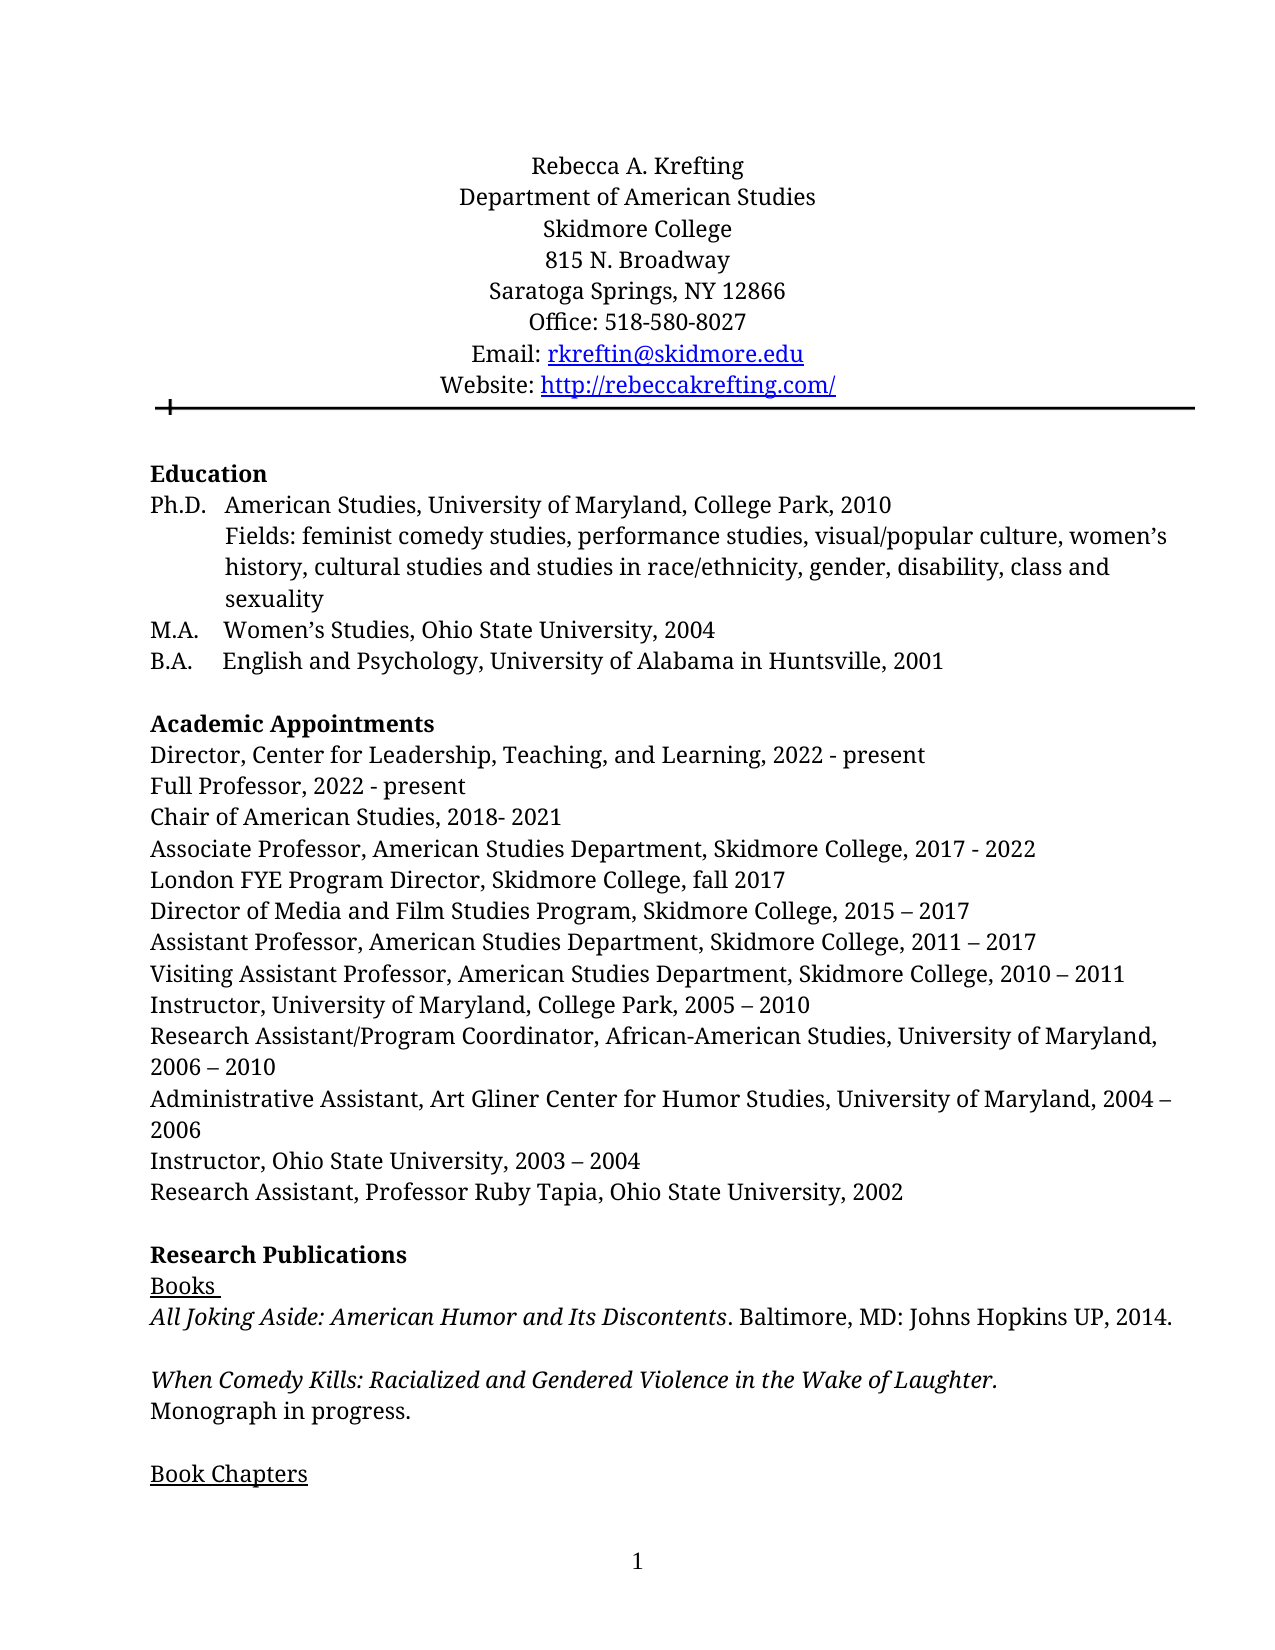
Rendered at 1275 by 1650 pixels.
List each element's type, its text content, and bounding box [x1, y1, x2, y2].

text Academic Appointments [150, 707, 1200, 739]
text Saratoga Springs, NY 12866 [75, 275, 1200, 306]
text M.A. Women’s Studies, Ohio State University, 2004 [150, 614, 1200, 645]
text Book Chapters [150, 1457, 1200, 1489]
text Department of American Studies [75, 181, 1200, 212]
picture [155, 399, 1195, 415]
text Fields: feminist comedy studies, performance studies, visual/popular culture, women’s history, cultural studies and studies in race/ethnicity, gender, disability, class and sexuality [150, 520, 1125, 614]
text Website: http://rebeccakrefting.com/ [75, 369, 1200, 400]
text Visiting Assistant Professor, American Studies Department, Skidmore College, 2010 – 2011 [150, 957, 1200, 989]
text Instructor, University of Maryland, College Park, 2005 – 2010 [150, 989, 1200, 1020]
subtitle London FYE Program Director, Skidmore College, fall 2017 [150, 864, 1200, 895]
text Instructor, Ohio State University, 2003 – 2004 [150, 1145, 1200, 1176]
text Research Assistant/Program Coordinator, African-American Studies, University of Maryland, 2006 – 2010 [150, 1020, 1200, 1082]
text Education [150, 457, 1200, 489]
subtitle Director, Center for Leadership, Teaching, and Learning, 2022 - present [150, 739, 1200, 770]
text Skidmore College [75, 212, 1200, 244]
text Ph.D. American Studies, University of Maryland, College Park, 2010 [150, 489, 1200, 520]
text Research Assistant, Professor Ruby Tapia, Ohio State University, 2002 [150, 1176, 1200, 1207]
text Office: 518-580-8027 [75, 306, 1200, 337]
text Administrative Assistant, Art Gliner Center for Humor Studies, University of Maryland, 2004 – 2006 [150, 1082, 1200, 1145]
text Assistant Professor, American Studies Department, Skidmore College, 2011 – 2017 [150, 926, 1200, 957]
subtitle Full Professor, 2022 - present [150, 770, 1200, 801]
text B.A. English and Psychology, University of Alabama in Huntsville, 2001 [19, 645, 1200, 676]
text Rebecca A. Krefting [75, 150, 1200, 181]
subtitle Chair of American Studies, 2018- 2021 [150, 801, 1200, 832]
text 815 N. Broadway [75, 244, 1200, 275]
subtitle Research Publications [150, 1239, 1200, 1270]
text Books [150, 1270, 1125, 1301]
text All Joking Aside: American Humor and Its Discontents. Baltimore, MD: Johns Hopkins UP, 2014. [150, 1301, 1200, 1332]
subtitle Director of Media and Film Studies Program, Skidmore College, 2015 – 2017 [150, 895, 1200, 926]
text When Comedy Kills: Racialized and Gendered Violence in the Wake of Laughter. Monograph in progress. [150, 1364, 1125, 1426]
subtitle Associate Professor, American Studies Department, Skidmore College, 2017 - 2022 [150, 832, 1200, 864]
text Email: rkreftin@skidmore.edu [75, 337, 1200, 369]
